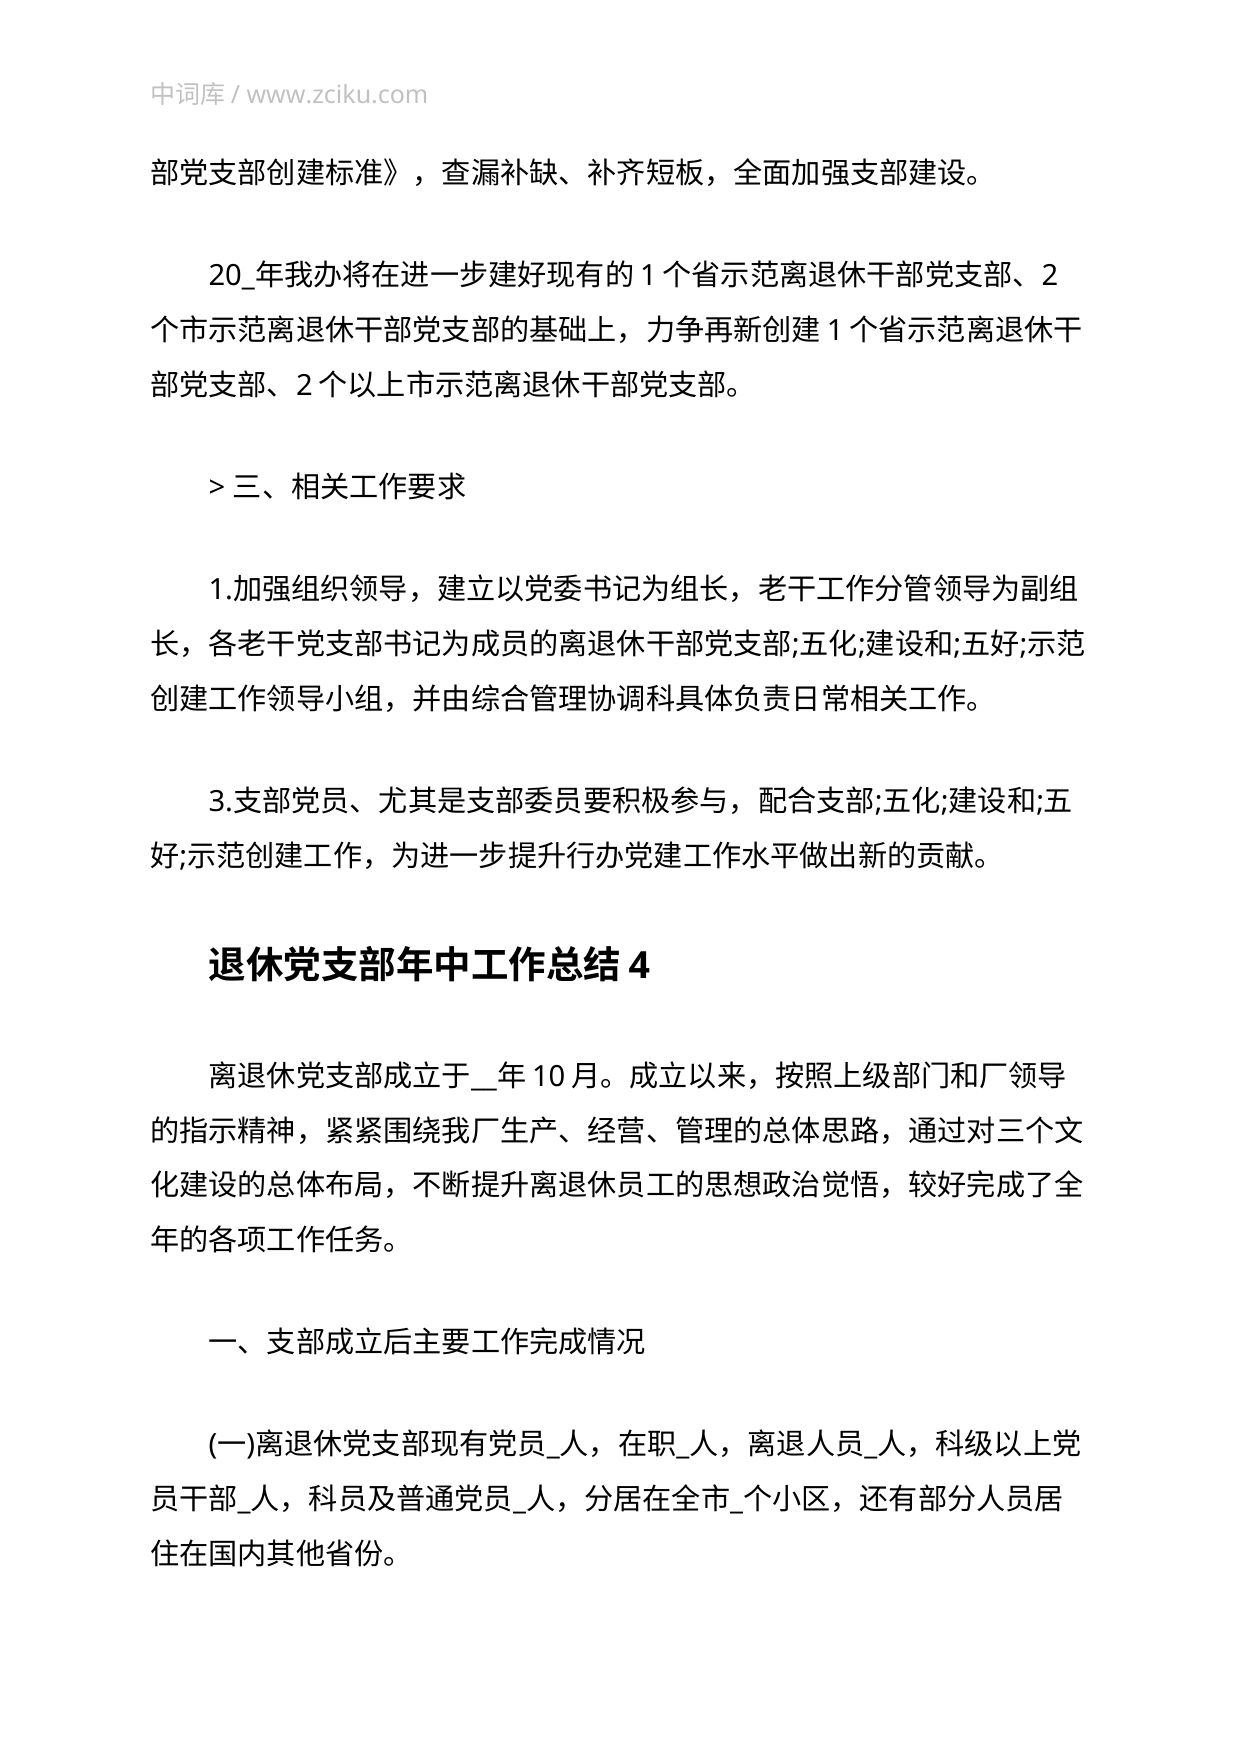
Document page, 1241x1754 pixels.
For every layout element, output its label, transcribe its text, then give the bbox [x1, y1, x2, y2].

text 1.加强组织领导，建立以党委书记为组长，老干工作分管领导为副组长，各老干党支部书记为成员的离退休干部党支部;五化;建设和;五好;示范创建工作领导小组，并由综合管理协调科具体负责日常相关工作。 [150, 566, 1090, 718]
text 离退休党支部成立于__年10月。成立以来，按照上级部门和厂领导的指示精神，紧紧围绕我厂生产、经营、管理的总体思路，通过对三个文化建设的总体布局，不断提升离退休员工的思想政治觉悟，较好完成了全年的各项工作任务。 [150, 1052, 1090, 1259]
text (一)离退休党支部现有党员_人，在职_人，离退人员_人，科级以上党员干部_人，科员及普通党员_人，分居在全市_个小区，还有部分人员居住在国内其他省份。 [150, 1420, 1090, 1573]
text 退休党支部年中工作总结4 [150, 934, 1090, 989]
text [150, 150, 1090, 192]
text > 三、相关工作要求 [150, 464, 1090, 506]
text 一、支部成立后主要工作完成情况 [150, 1319, 1090, 1361]
text 20_年我办将在进一步建好现有的1个省示范离退休干部党支部、2个市示范离退休干部党支部的基础上，力争再新创建1个省示范离退休干部党支部、2个以上市示范离退休干部党支部。 [150, 252, 1090, 404]
text 3.支部党员、尤其是支部委员要积极参与，配合支部;五化;建设和;五好;示范创建工作，为进一步提升行办党建工作水平做出新的贡献。 [150, 777, 1090, 875]
